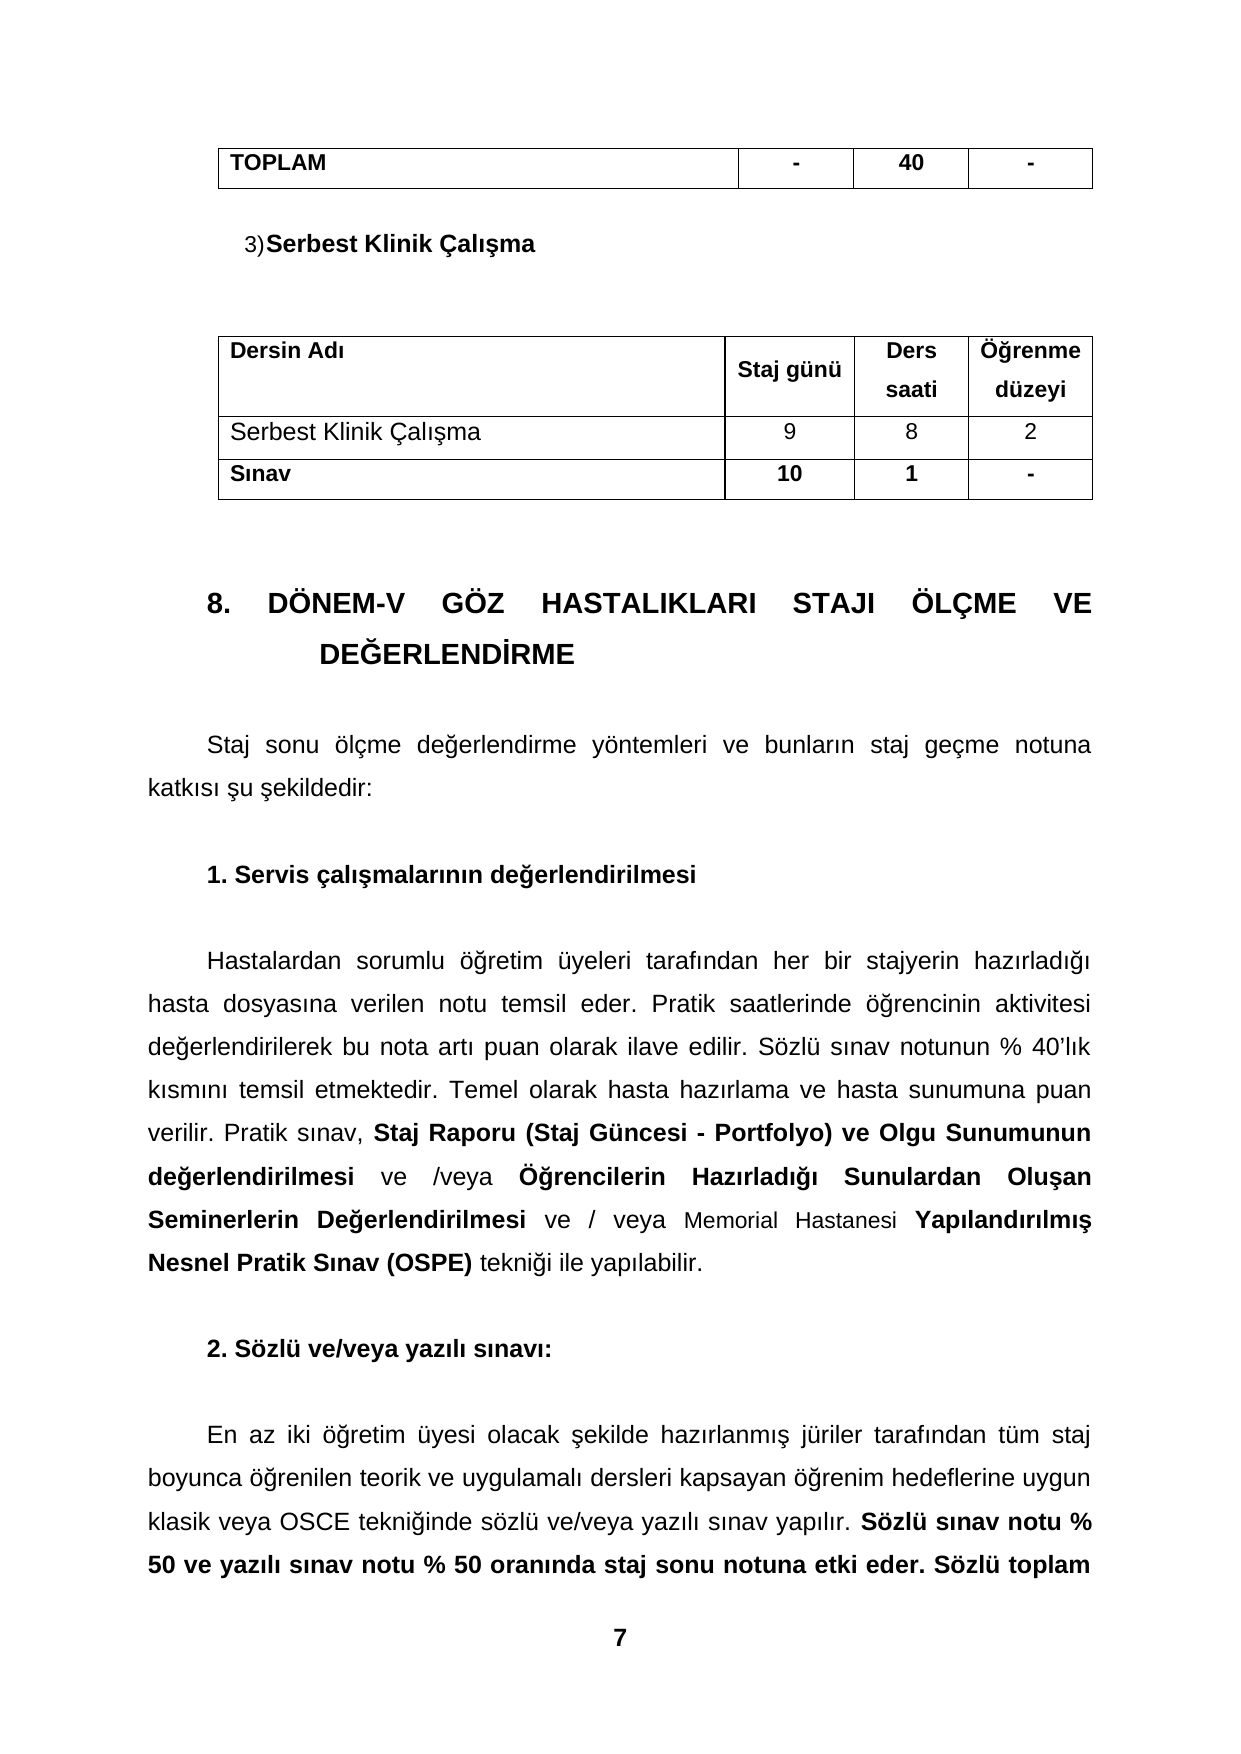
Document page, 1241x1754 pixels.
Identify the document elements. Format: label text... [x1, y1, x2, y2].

list Staj sonu ölçme değerlendirme yöntemleri ve bunların staj geçme notuna katkısı şu şekildedir: [148, 730, 1093, 802]
table_cell 1 [855, 460, 968, 499]
table_cell 40 [854, 149, 968, 188]
table_cell 2 [969, 417, 1092, 459]
table_cell 9 [726, 417, 854, 459]
table_header Öğrenme düzeyi [969, 337, 1092, 416]
table_cell - [739, 149, 853, 188]
list 8. DÖNEM-V GÖZ HASTALIKLARI STAJI ÖLÇME VE DEĞERLENDİRME [207, 586, 1093, 670]
list Serbest Klinik Çalışma [244, 229, 1093, 257]
list 1. Servis çalışmalarının değerlendirilmesi [148, 859, 1093, 888]
table_cell - [969, 460, 1092, 499]
table_header Staj günü [726, 337, 854, 416]
table_header Dersin Adı [219, 337, 724, 416]
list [148, 1420, 1093, 1578]
table_cell - [969, 149, 1092, 188]
table_cell TOPLAM [219, 149, 738, 188]
list 2. Sözlü ve/veya yazılı sınavı: [148, 1334, 1093, 1363]
table_cell Serbest Klinik Çalışma [219, 417, 724, 459]
table_header Ders saati [855, 337, 968, 416]
list Hastalardan sorumlu öğretim üyeleri tarafından her bir stajyerin hazırladığı hasta dosyasına verilen notu temsil eder. Pratik saatlerinde öğrencinin aktivitesi değerlendirilerek bu nota artı puan olarak ilave edilir. Sözlü sınav notunun % 40’lık kısmını temsil etmektedir. Temel olarak hasta hazırlama ve hasta sunumuna puan verilir. Pratik sınav, Staj Raporu (Staj Güncesi - Portfolyo) ve Olgu Sunumunun değerlendirilmesi ve /veya Öğrencilerin Hazırladığı Sunulardan Oluşan Seminerlerin Değerlendirilmesi ve / veya Memorial Hastanesi Yapılandırılmış Nesnel Pratik Sınav (OSPE) tekniği ile yapılabilir. [148, 946, 1093, 1276]
table_cell 10 [726, 460, 854, 499]
table_cell 8 [855, 417, 968, 459]
table_cell Sınav [219, 460, 724, 499]
